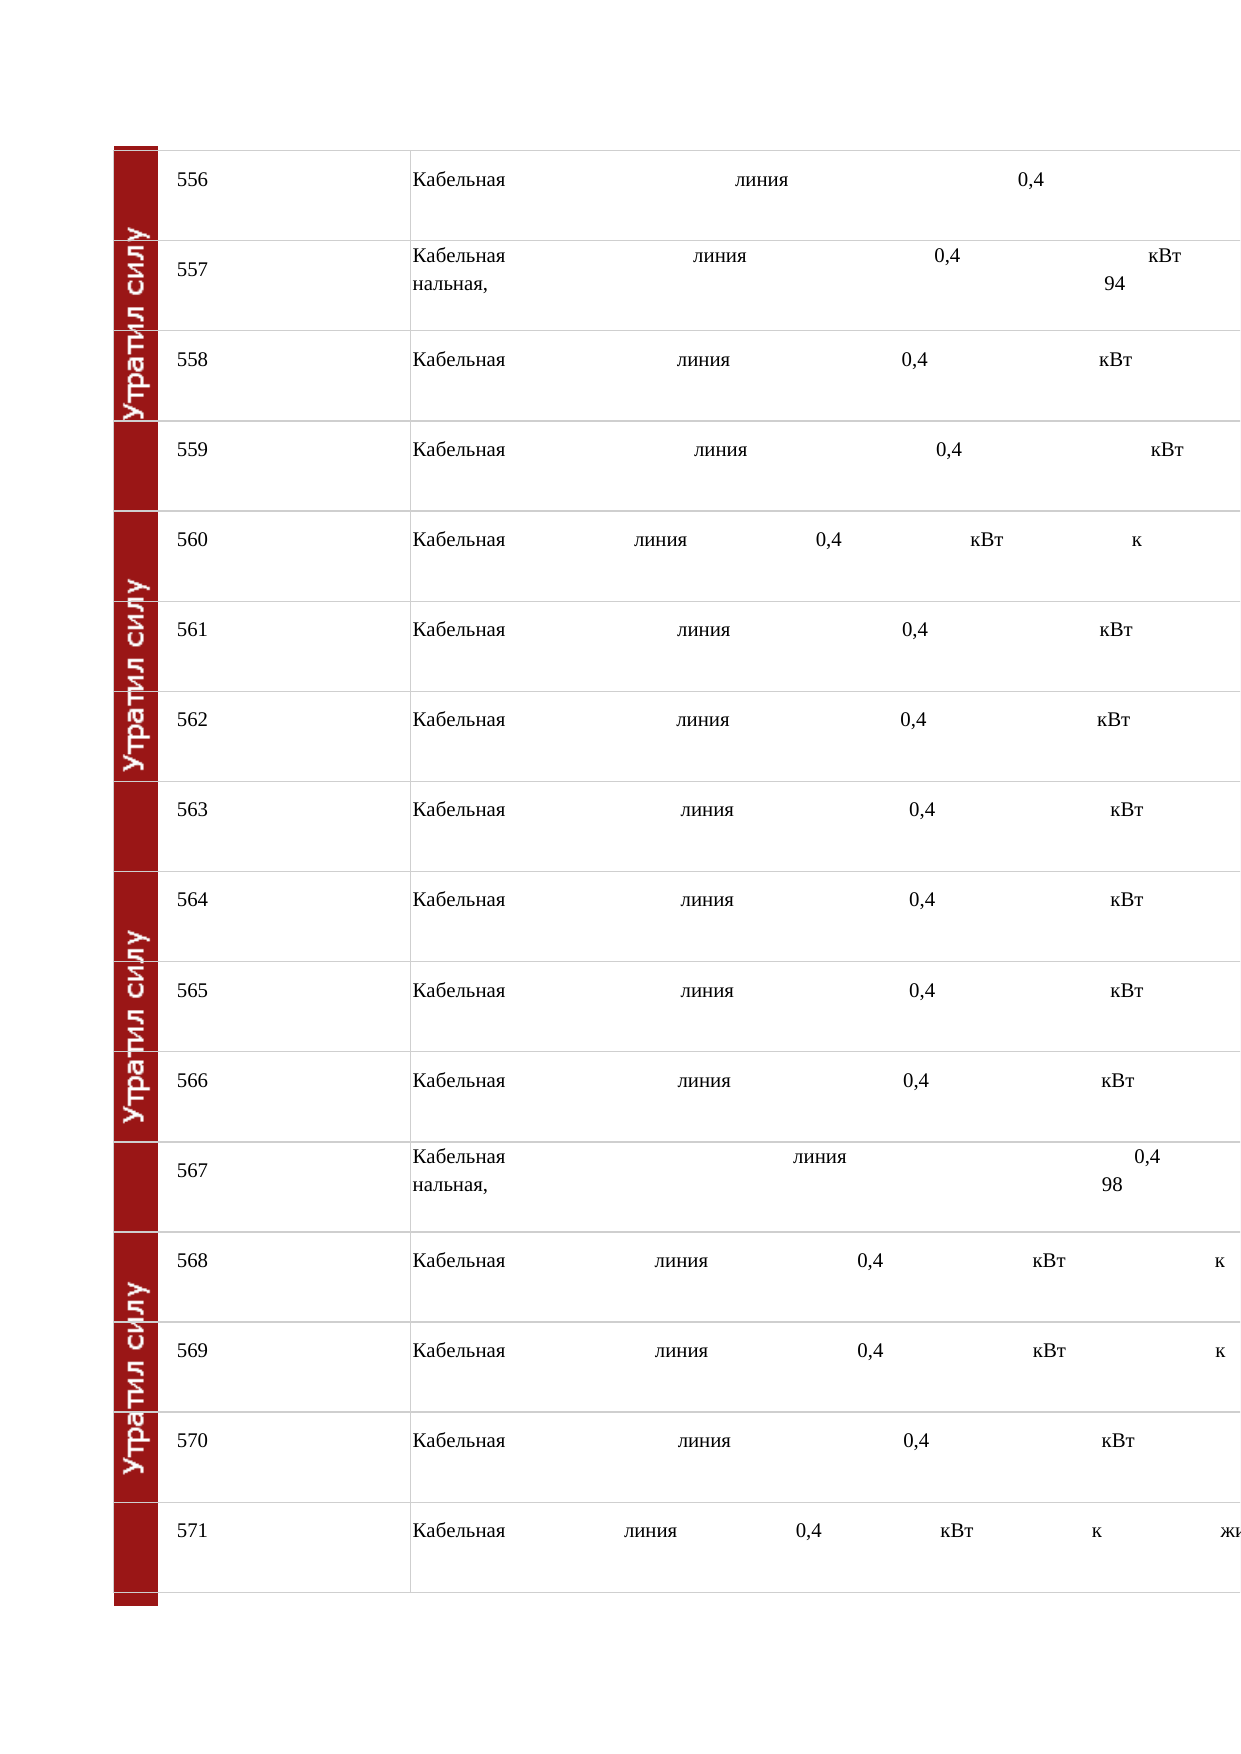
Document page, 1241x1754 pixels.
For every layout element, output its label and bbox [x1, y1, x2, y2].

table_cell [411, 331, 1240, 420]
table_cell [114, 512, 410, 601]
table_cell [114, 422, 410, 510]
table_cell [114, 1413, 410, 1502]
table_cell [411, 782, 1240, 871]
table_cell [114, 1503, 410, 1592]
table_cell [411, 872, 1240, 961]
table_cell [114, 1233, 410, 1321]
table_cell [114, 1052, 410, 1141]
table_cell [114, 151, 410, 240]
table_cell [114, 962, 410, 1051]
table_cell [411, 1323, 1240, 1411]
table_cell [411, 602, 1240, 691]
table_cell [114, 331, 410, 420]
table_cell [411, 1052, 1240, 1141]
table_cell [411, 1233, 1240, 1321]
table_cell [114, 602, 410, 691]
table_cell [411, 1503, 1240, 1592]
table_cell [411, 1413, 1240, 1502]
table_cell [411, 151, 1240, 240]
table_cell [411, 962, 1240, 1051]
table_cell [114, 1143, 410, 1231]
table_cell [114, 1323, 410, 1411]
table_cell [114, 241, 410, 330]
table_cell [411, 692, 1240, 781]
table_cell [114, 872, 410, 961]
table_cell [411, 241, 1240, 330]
picture [114, 146, 158, 150]
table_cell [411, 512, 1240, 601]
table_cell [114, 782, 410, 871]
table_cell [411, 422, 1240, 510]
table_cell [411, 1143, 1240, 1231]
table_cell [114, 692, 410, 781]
picture [114, 1593, 158, 1606]
